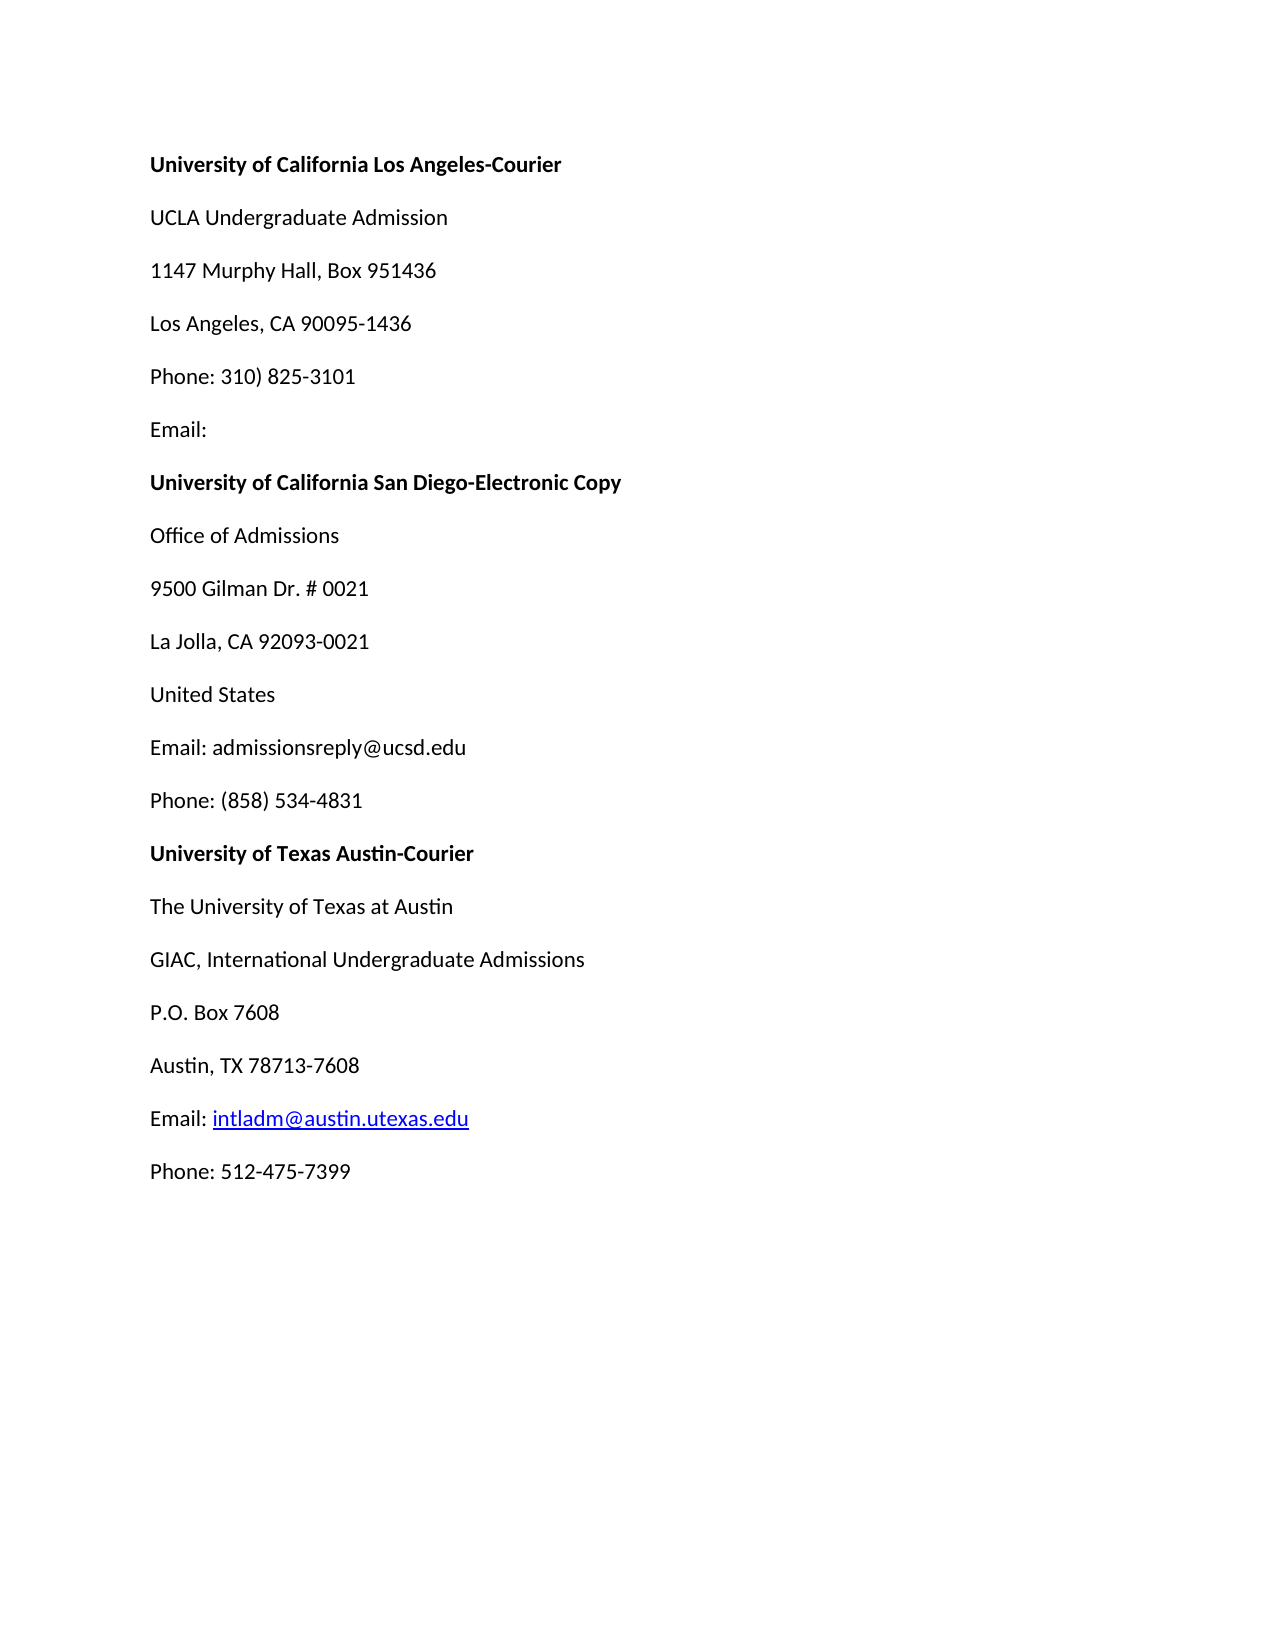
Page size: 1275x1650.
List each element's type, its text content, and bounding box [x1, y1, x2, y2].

text 9500 Gilman Dr. # 0021 [150, 574, 1125, 602]
text GIAC, International Undergraduate Admissions [150, 945, 1125, 973]
text Los Angeles, CA 90095-1436 [150, 309, 1125, 337]
text 1147 Murphy Hall, Box 951436 [150, 256, 1125, 284]
text United States [150, 680, 1125, 708]
text University of California San Diego-Electronic Copy [150, 468, 1125, 496]
text Office of Admissions [150, 521, 1125, 549]
text University of California Los Angeles-Courier [150, 150, 1125, 178]
text Email: [150, 415, 1125, 443]
text Phone: 310) 825-3101 [150, 362, 1125, 390]
text Phone: (858) 534-4831 [150, 786, 1125, 814]
text P.O. Box 7608 [150, 998, 1125, 1026]
text Email: intladm@austin.utexas.edu [150, 1104, 1125, 1132]
text The University of Texas at Austin [150, 892, 1125, 920]
text Austin, TX 78713-7608 [150, 1051, 1125, 1079]
text Email: admissionsreply@ucsd.edu [150, 733, 1125, 761]
text Phone: 512-475-7399 [150, 1157, 1125, 1185]
text UCLA Undergraduate Admission [150, 203, 1125, 231]
text La Jolla, CA 92093-0021 [150, 627, 1125, 655]
text University of Texas Austin-Courier [150, 839, 1125, 867]
